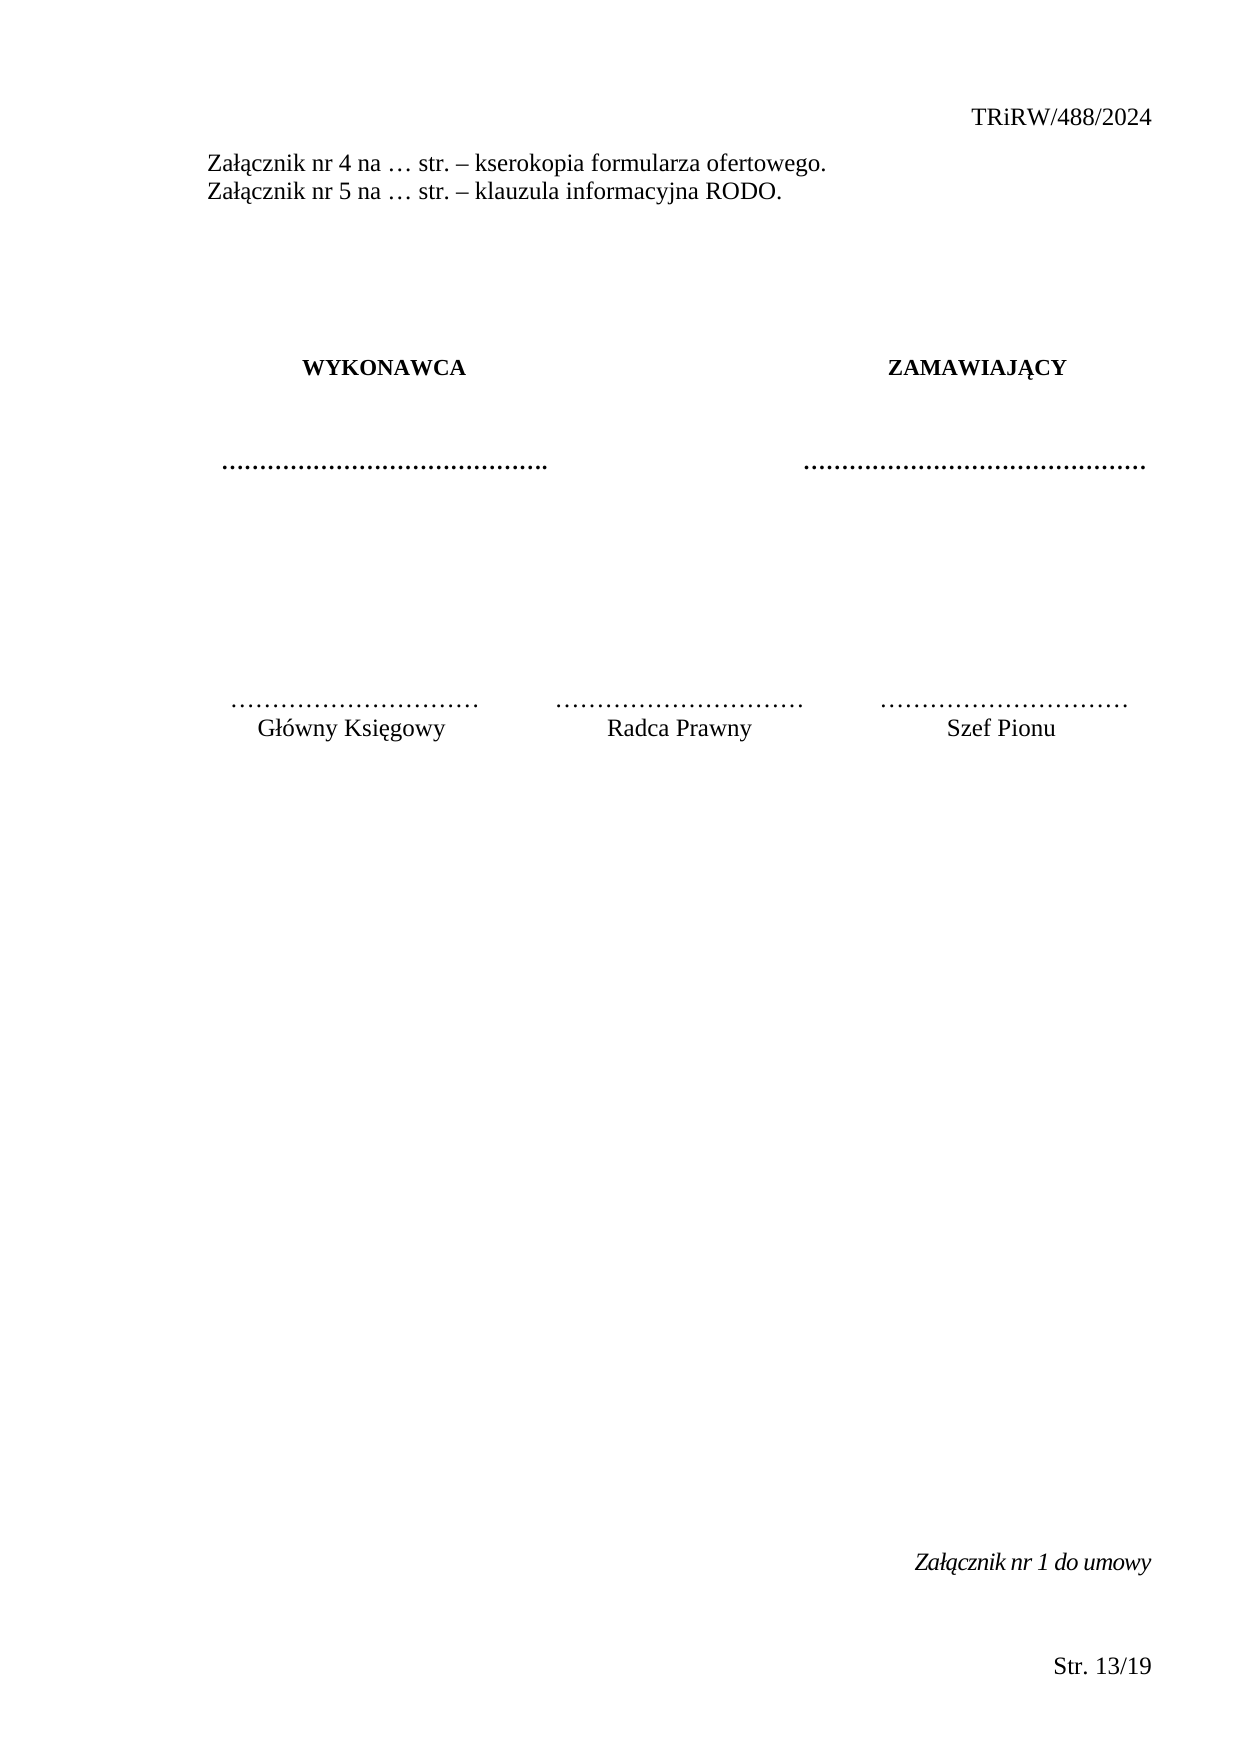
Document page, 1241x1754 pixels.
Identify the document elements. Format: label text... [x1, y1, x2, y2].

text Załącznik nr 1 do umowy [207, 1547, 1152, 1576]
text ………………………… ………………………… ………………………… [207, 684, 1152, 713]
text WYKONAWCA ZAMAWIAJĄCY [207, 354, 1152, 380]
text Załącznik nr 5 na … str. – klauzula informacyjna RODO. [207, 176, 1152, 205]
text Główny Księgowy Radca Prawny Szef Pionu [207, 713, 1152, 742]
text ……………………………………. ……………………………………… [207, 448, 1152, 475]
text Załącznik nr 4 na … str. – kserokopia formularza ofertowego. [207, 148, 1152, 176]
